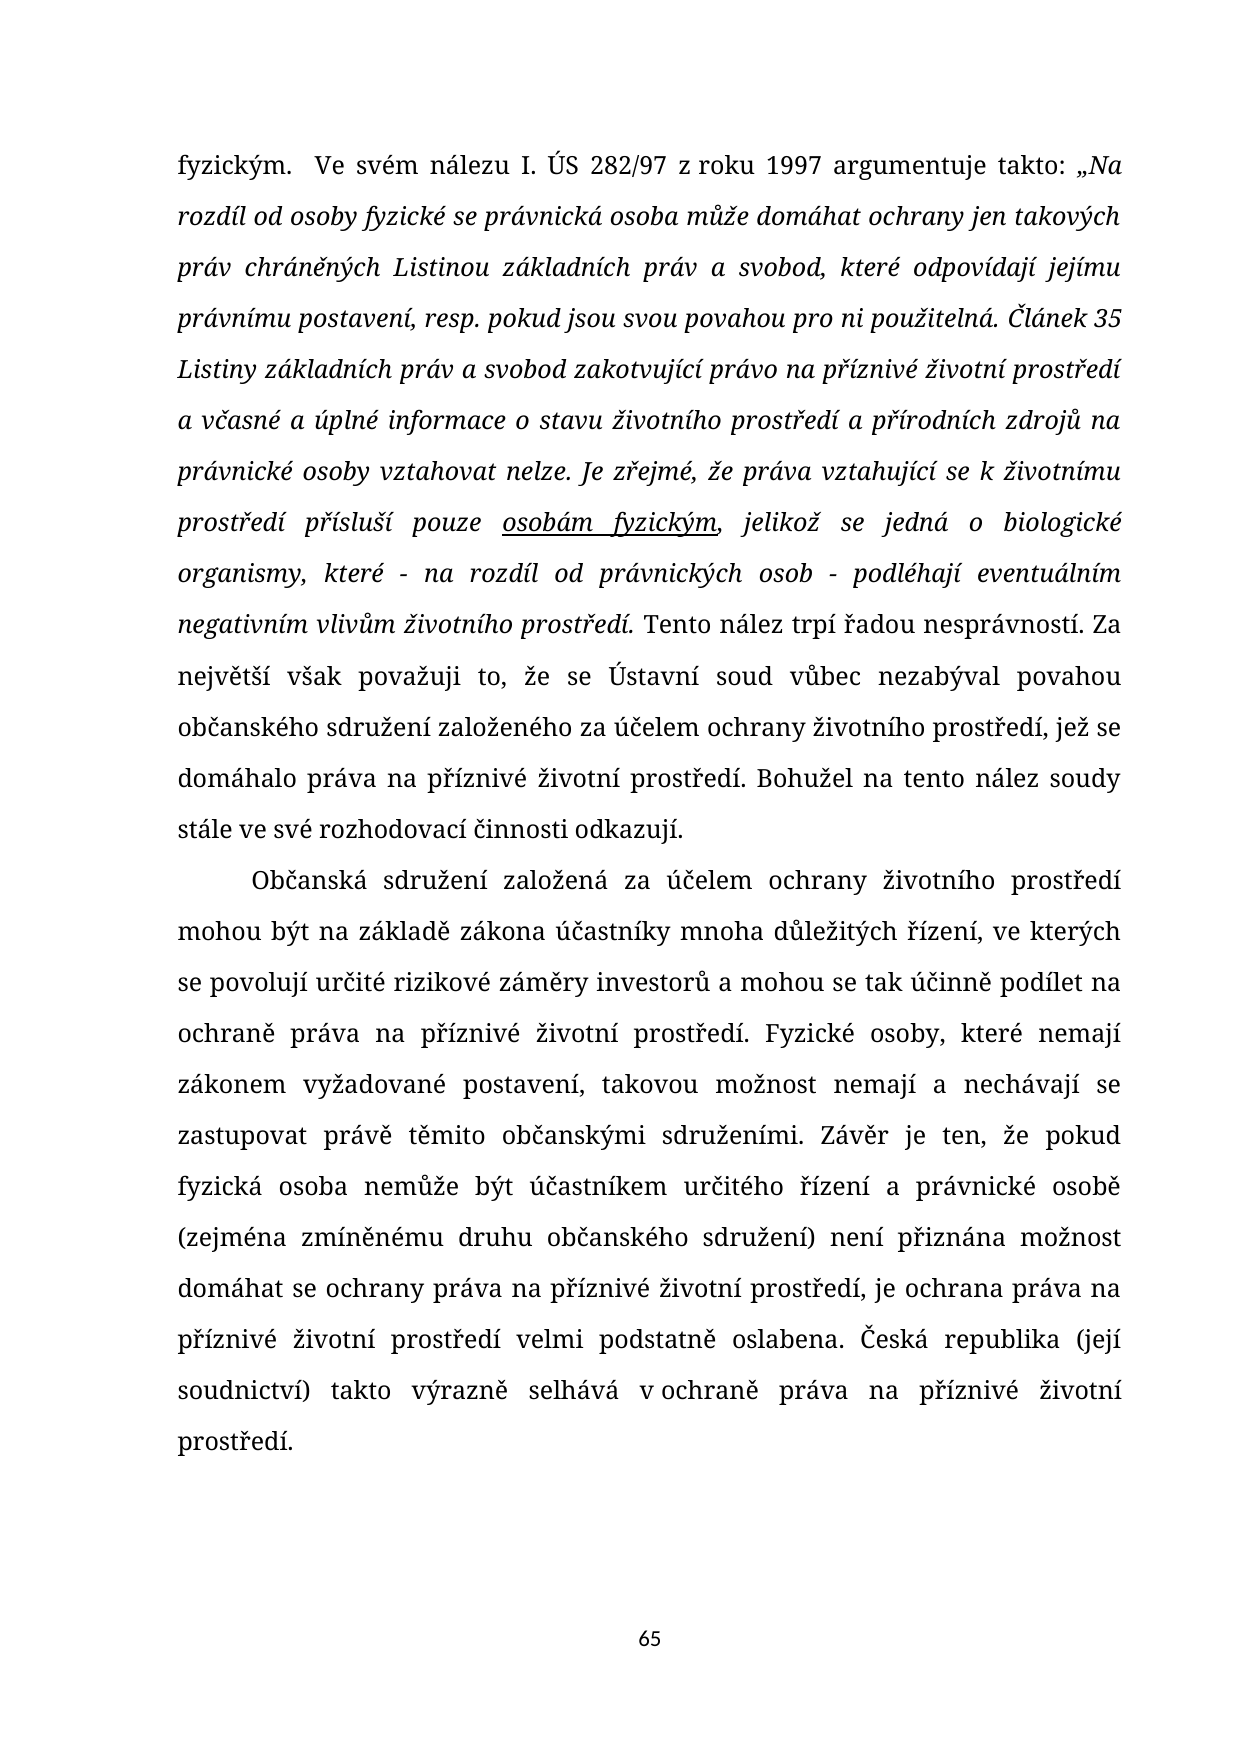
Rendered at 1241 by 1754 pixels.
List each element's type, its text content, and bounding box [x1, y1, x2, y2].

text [177, 148, 1122, 845]
text Občanská sdružení založená za účelem ochrany životního prostředí mohou být na základě zákona účastníky mnoha důležitých řízení, ve kterých se povolují určité rizikové záměry investorů a mohou se tak účinně podílet na ochraně práva na příznivé životní prostředí. Fyzické osoby, které nemají zákonem vyžadované postavení, takovou možnost nemají a nechávají se zastupovat právě těmito občanskými sdruženími. Závěr je ten, že pokud fyzická osoba nemůže být účastníkem určitého řízení a právnické osobě (zejména zmíněnému druhu občanského sdružení) není přiznána možnost domáhat se ochrany práva na příznivé životní prostředí, je ochrana práva na příznivé životní prostředí velmi podstatně oslabena. Česká republika (její soudnictví) takto výrazně selhává v ochraně práva na příznivé životní prostředí. [177, 862, 1122, 1458]
